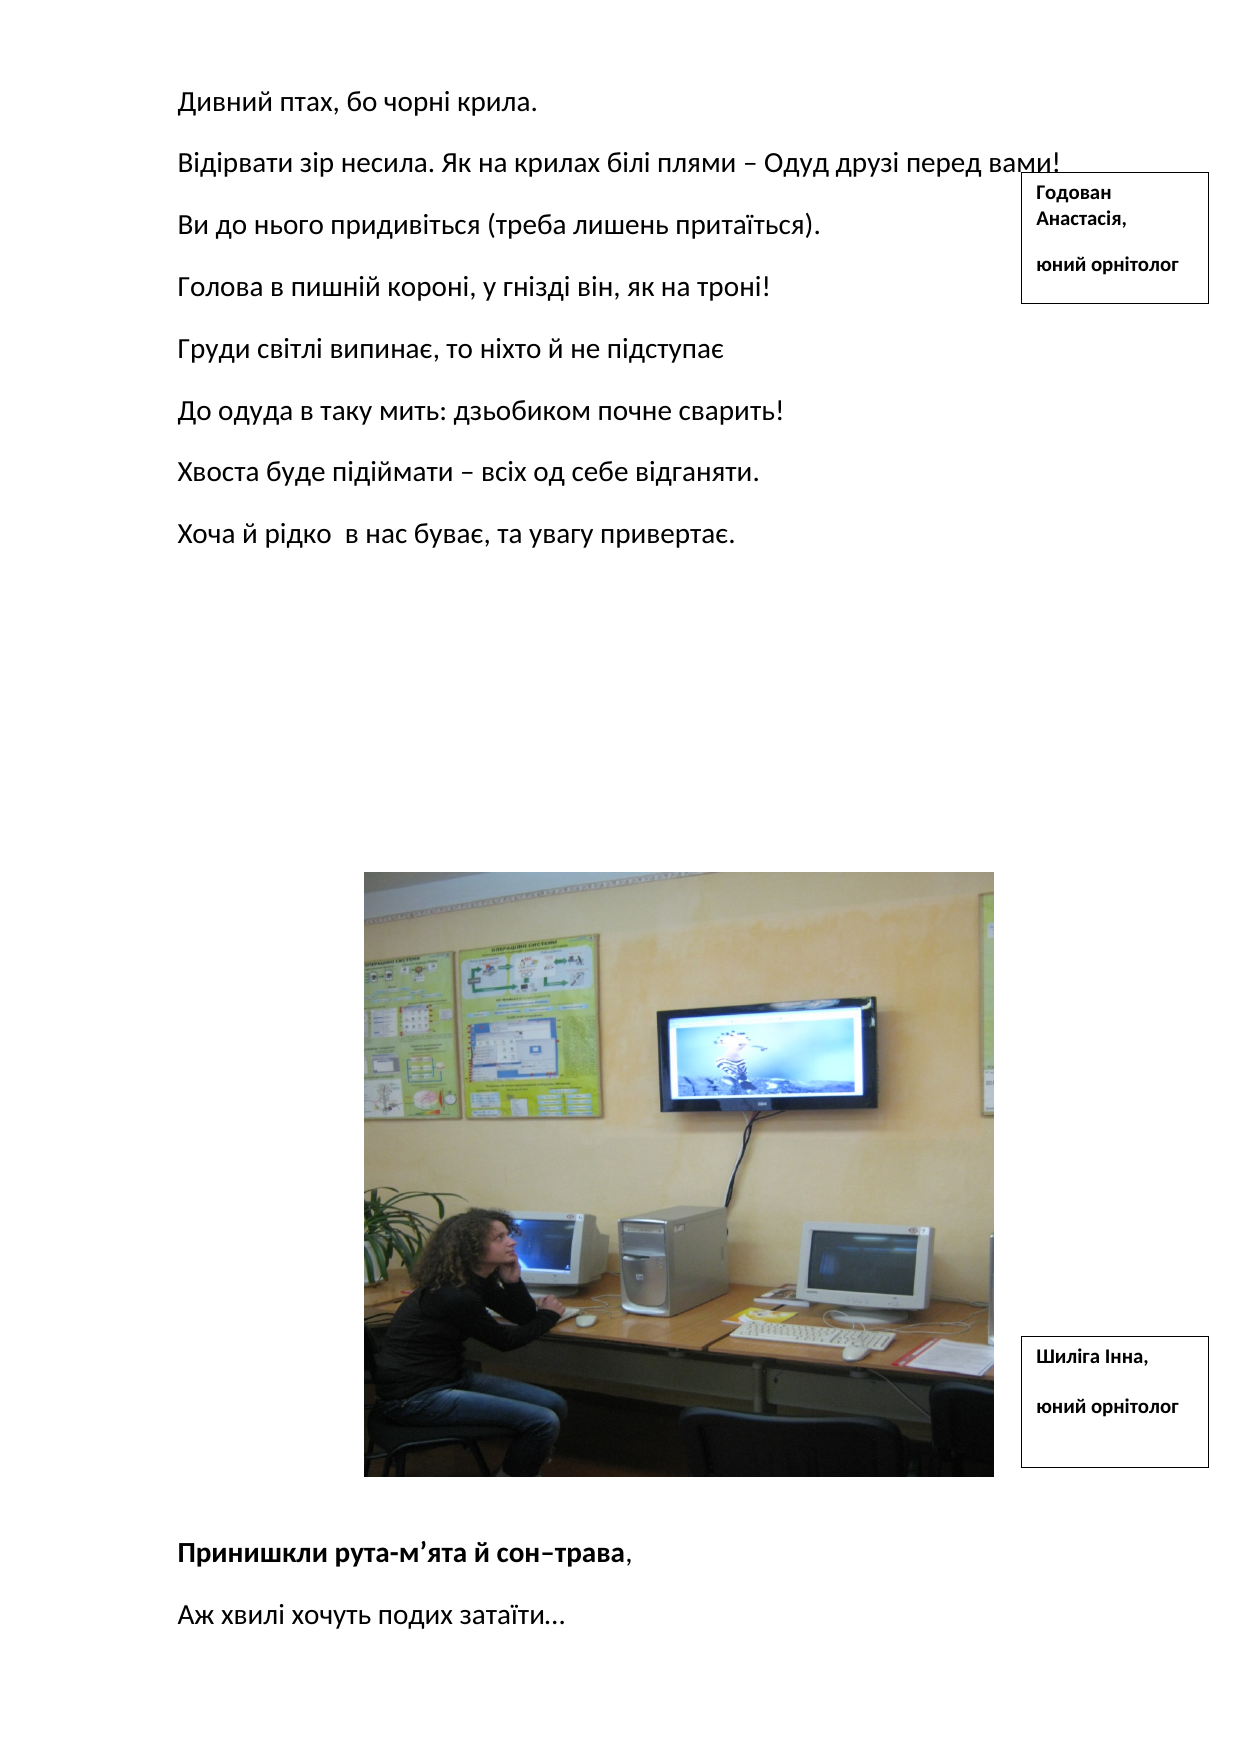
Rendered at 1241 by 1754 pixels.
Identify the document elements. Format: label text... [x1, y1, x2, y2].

text Дивний птах, бо чорні крила. [177, 83, 1152, 118]
text Хоча й рідко в нас буває, та увагу привертає. [177, 515, 1152, 551]
text Принишкли рута-м’ята й сон–трава, [177, 1534, 1152, 1570]
text Аж хвилі хочуть подих затаїти… [177, 1596, 1152, 1632]
text Хвоста буде підіймати – всіх од себе відганяти. [177, 453, 1152, 489]
text Груди світлі випинає, то ніхто й не підступає [177, 330, 1152, 365]
text Ви до нього придивіться (треба лишень притаїться). [177, 206, 1021, 242]
text До одуда в таку мить: дзьобиком почне сварить! [177, 392, 1152, 427]
text Голова в пишній короні, у гнізді він, як на троні! [177, 268, 1021, 304]
text Відірвати зір несила. Як на крилах білі плями – Одуд друзі перед вами! [177, 144, 1152, 180]
picture [364, 872, 994, 1477]
